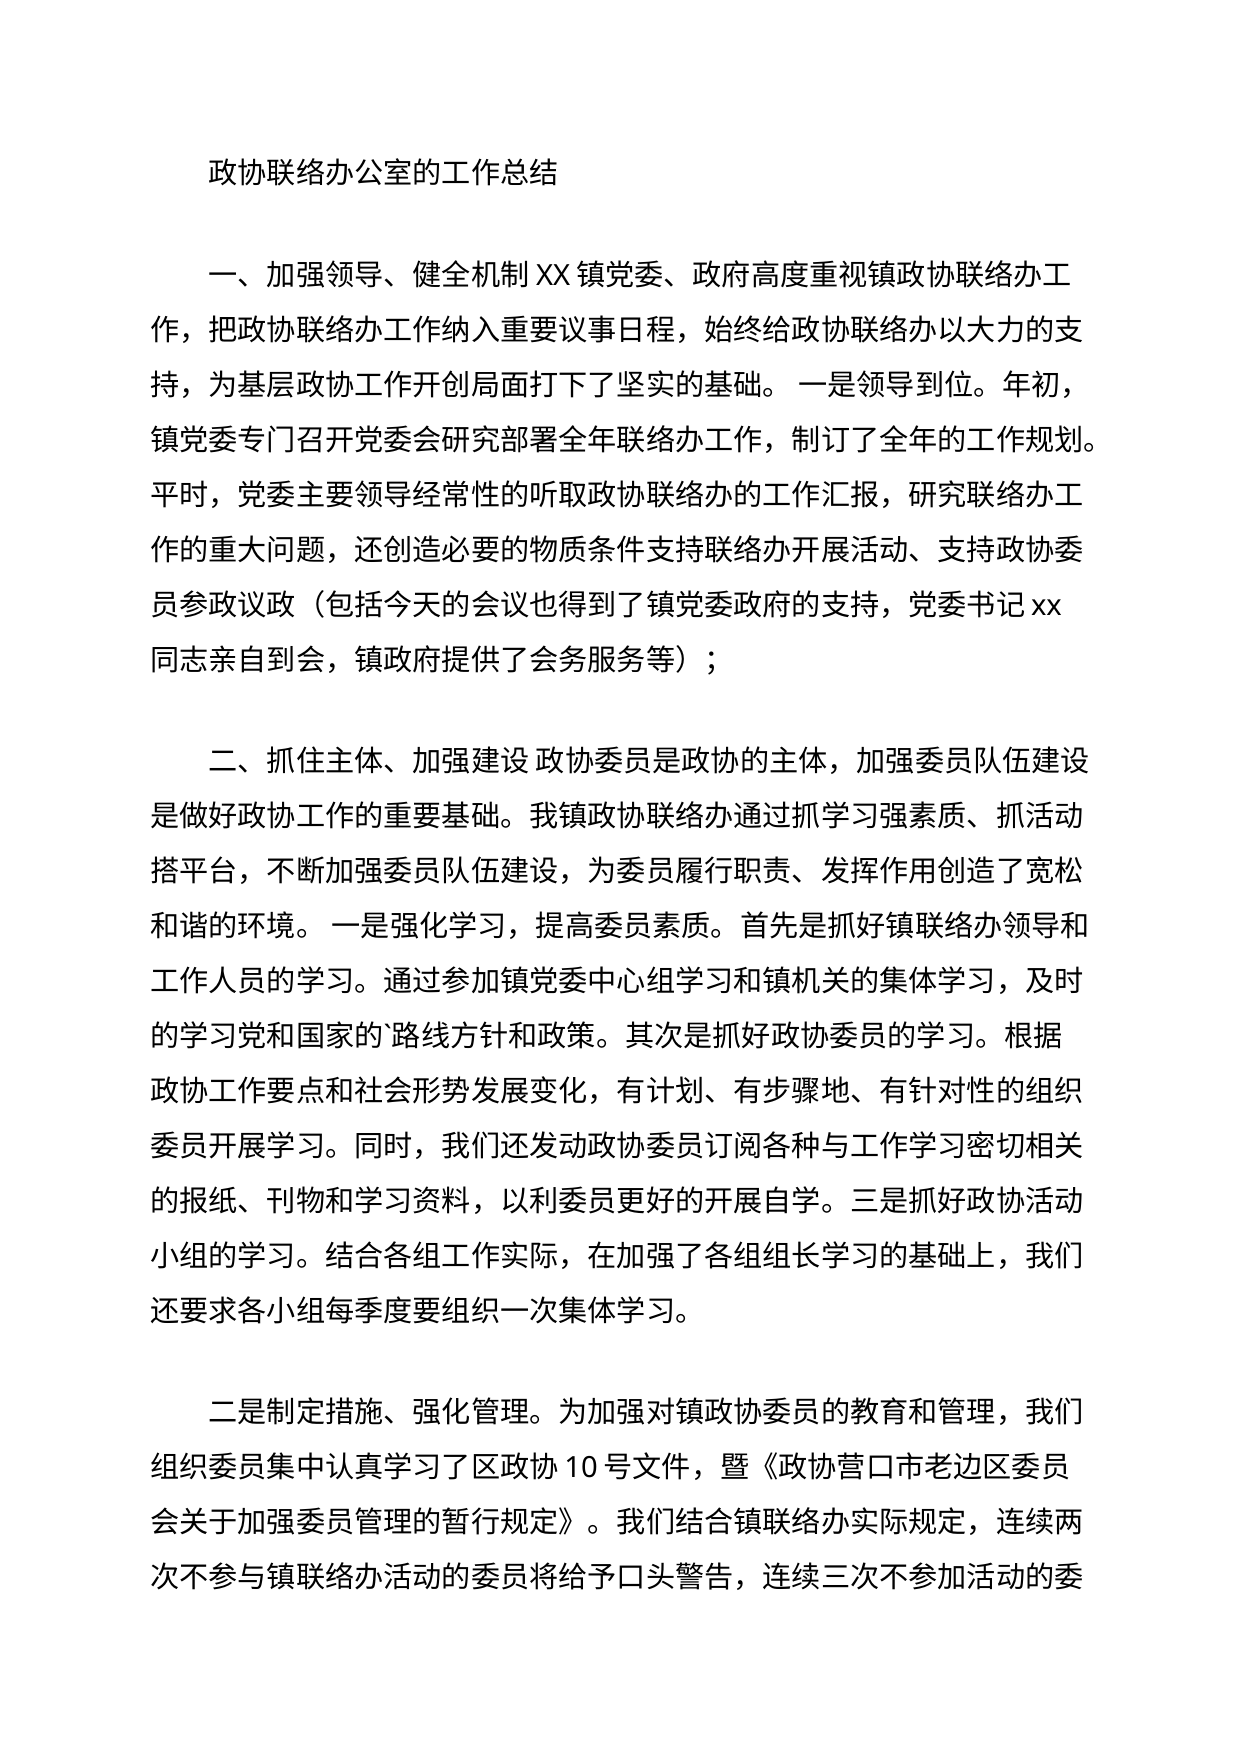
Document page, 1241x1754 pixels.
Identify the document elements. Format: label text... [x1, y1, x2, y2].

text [150, 1389, 1090, 1596]
text 政协联络办公室的工作总结 [150, 150, 1090, 192]
text 二、抓住主体、加强建设 政协委员是政协的主体，加强委员队伍建设是做好政协工作的重要基础。我镇政协联络办通过抓学习强素质、抓活动搭平台，不断加强委员队伍建设，为委员履行职责、发挥作用创造了宽松和谐的环境。 一是强化学习，提高委员素质。首先是抓好镇联络办领导和工作人员的学习。通过参加镇党委中心组学习和镇机关的集体学习，及时的学习党和国家的`路线方针和政策。其次是抓好政协委员的学习。根据政协工作要点和社会形势发展变化，有计划、有步骤地、有针对性的组织委员开展学习。同时，我们还发动政协委员订阅各种与工作学习密切相关的报纸、刊物和学习资料，以利委员更好的开展自学。三是抓好政协活动小组的学习。结合各组工作实际，在加强了各组组长学习的基础上，我们还要求各小组每季度要组织一次集体学习。 [150, 738, 1090, 1329]
text 一、加强领导、健全机制 XX镇党委、政府高度重视镇政协联络办工作，把政协联络办工作纳入重要议事日程，始终给政协联络办以大力的支持，为基层政协工作开创局面打下了坚实的基础。 一是领导到位。年初，镇党委专门召开党委会研究部署全年联络办工作，制订了全年的工作规划。平时，党委主要领导经常性的听取政协联络办的工作汇报，研究联络办工作的重大问题，还创造必要的物质条件支持联络办开展活动、支持政协委员参政议政（包括今天的会议也得到了镇党委政府的支持，党委书记xx同志亲自到会，镇政府提供了会务服务等）； [150, 252, 1090, 678]
